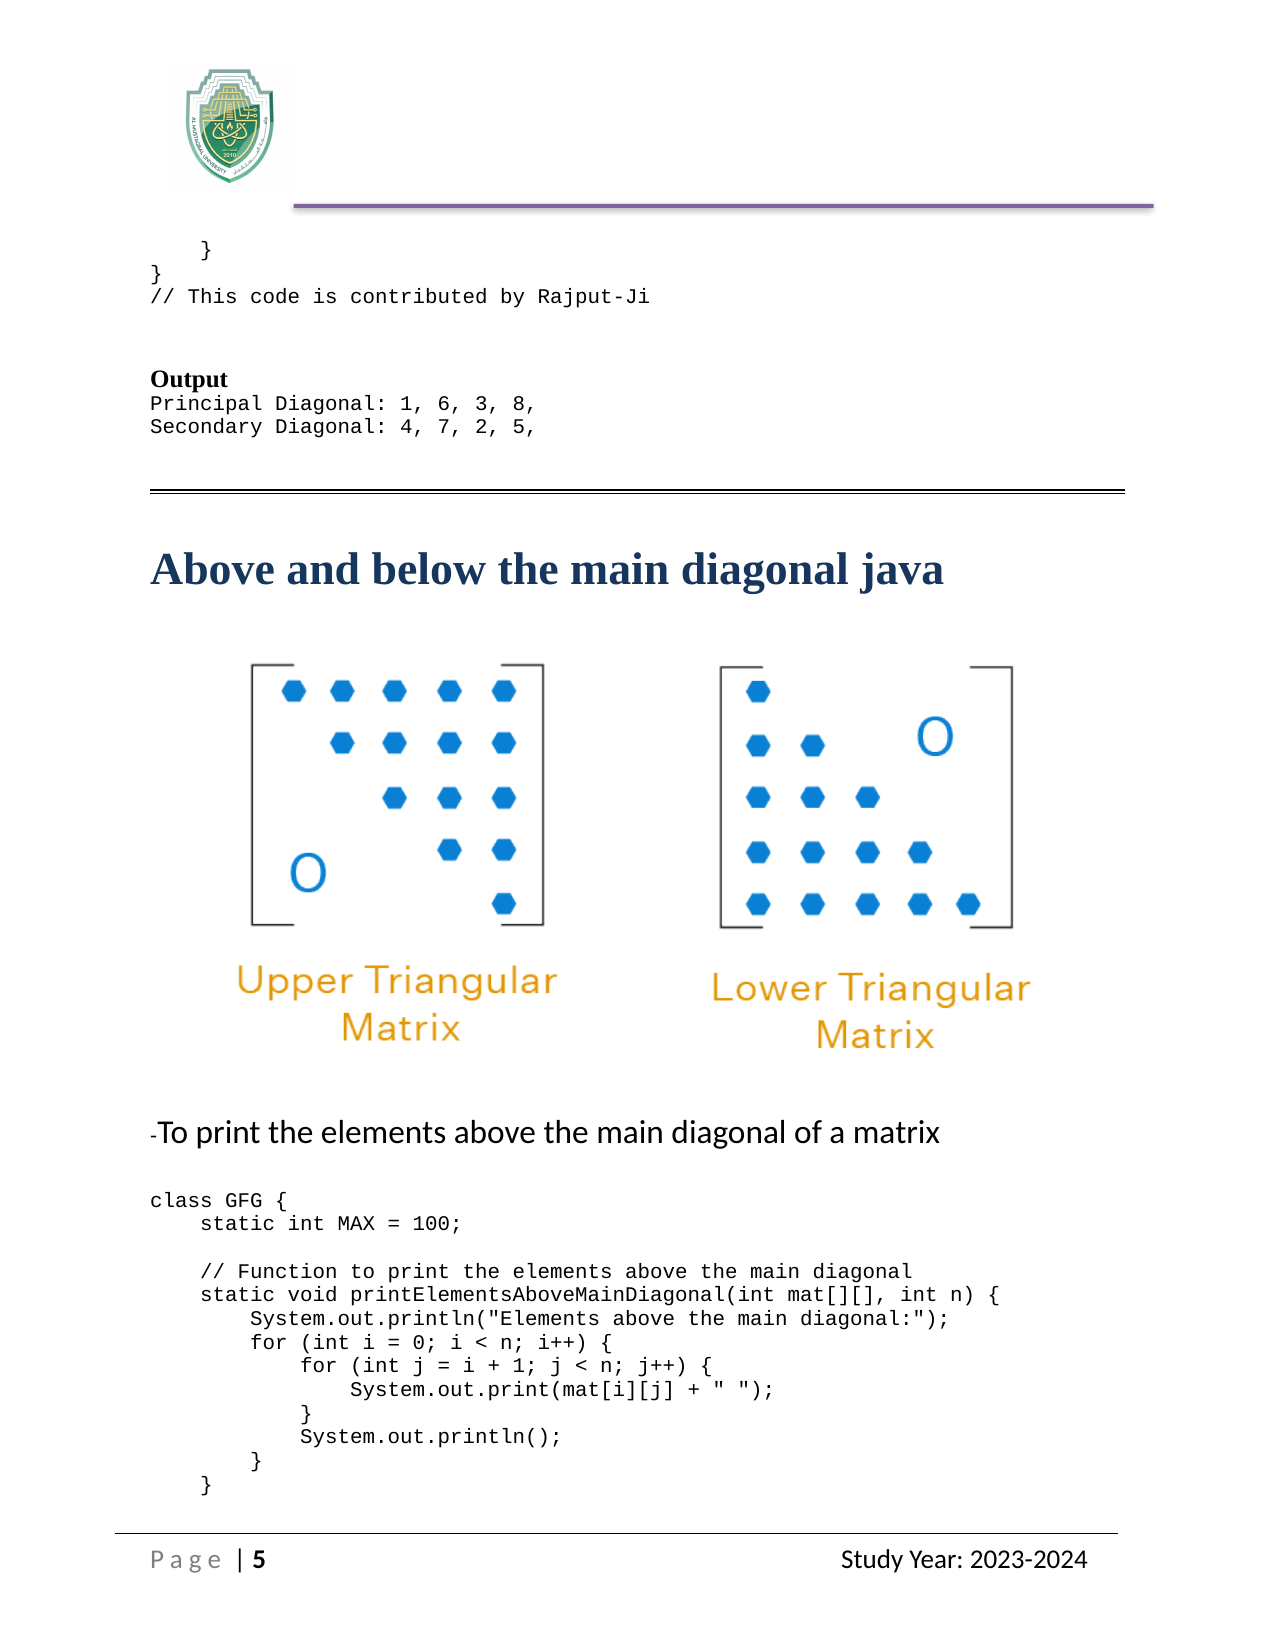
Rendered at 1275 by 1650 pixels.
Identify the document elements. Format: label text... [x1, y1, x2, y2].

text static int MAX = 100; [150, 1213, 1125, 1237]
text Secondary Diagonal: 4, 7, 2, 5, [150, 416, 1125, 440]
text Output [150, 364, 1125, 393]
text System.out.println(); [150, 1426, 1125, 1450]
picture [166, 61, 294, 192]
picture [150, 646, 1126, 1084]
text System.out.println("Elements above the main diagonal:"); [150, 1308, 1125, 1332]
text } [150, 263, 1125, 287]
text } [150, 1403, 1125, 1426]
text System.out.print(mat[i][j] + " "); [150, 1379, 1125, 1403]
text } [150, 239, 1125, 263]
text for (int j = i + 1; j < n; j++) { [150, 1355, 1125, 1379]
text class GFG { [150, 1190, 1125, 1213]
text Principal Diagonal: 1, 6, 3, 8, [150, 393, 1125, 416]
text // This code is contributed by Rajput-Ji [150, 287, 1125, 310]
text // Function to print the elements above the main diagonal [150, 1261, 1125, 1284]
text } [150, 1473, 1125, 1497]
text -To print the elements above the main diagonal of a matrix [150, 1111, 1125, 1152]
text static void printElementsAboveMainDiagonal(int mat[][], int n) { [150, 1284, 1125, 1308]
text for (int i = 0; i < n; i++) { [150, 1332, 1125, 1355]
text Above and below the main diagonal java [150, 541, 1125, 594]
text } [150, 1450, 1125, 1473]
